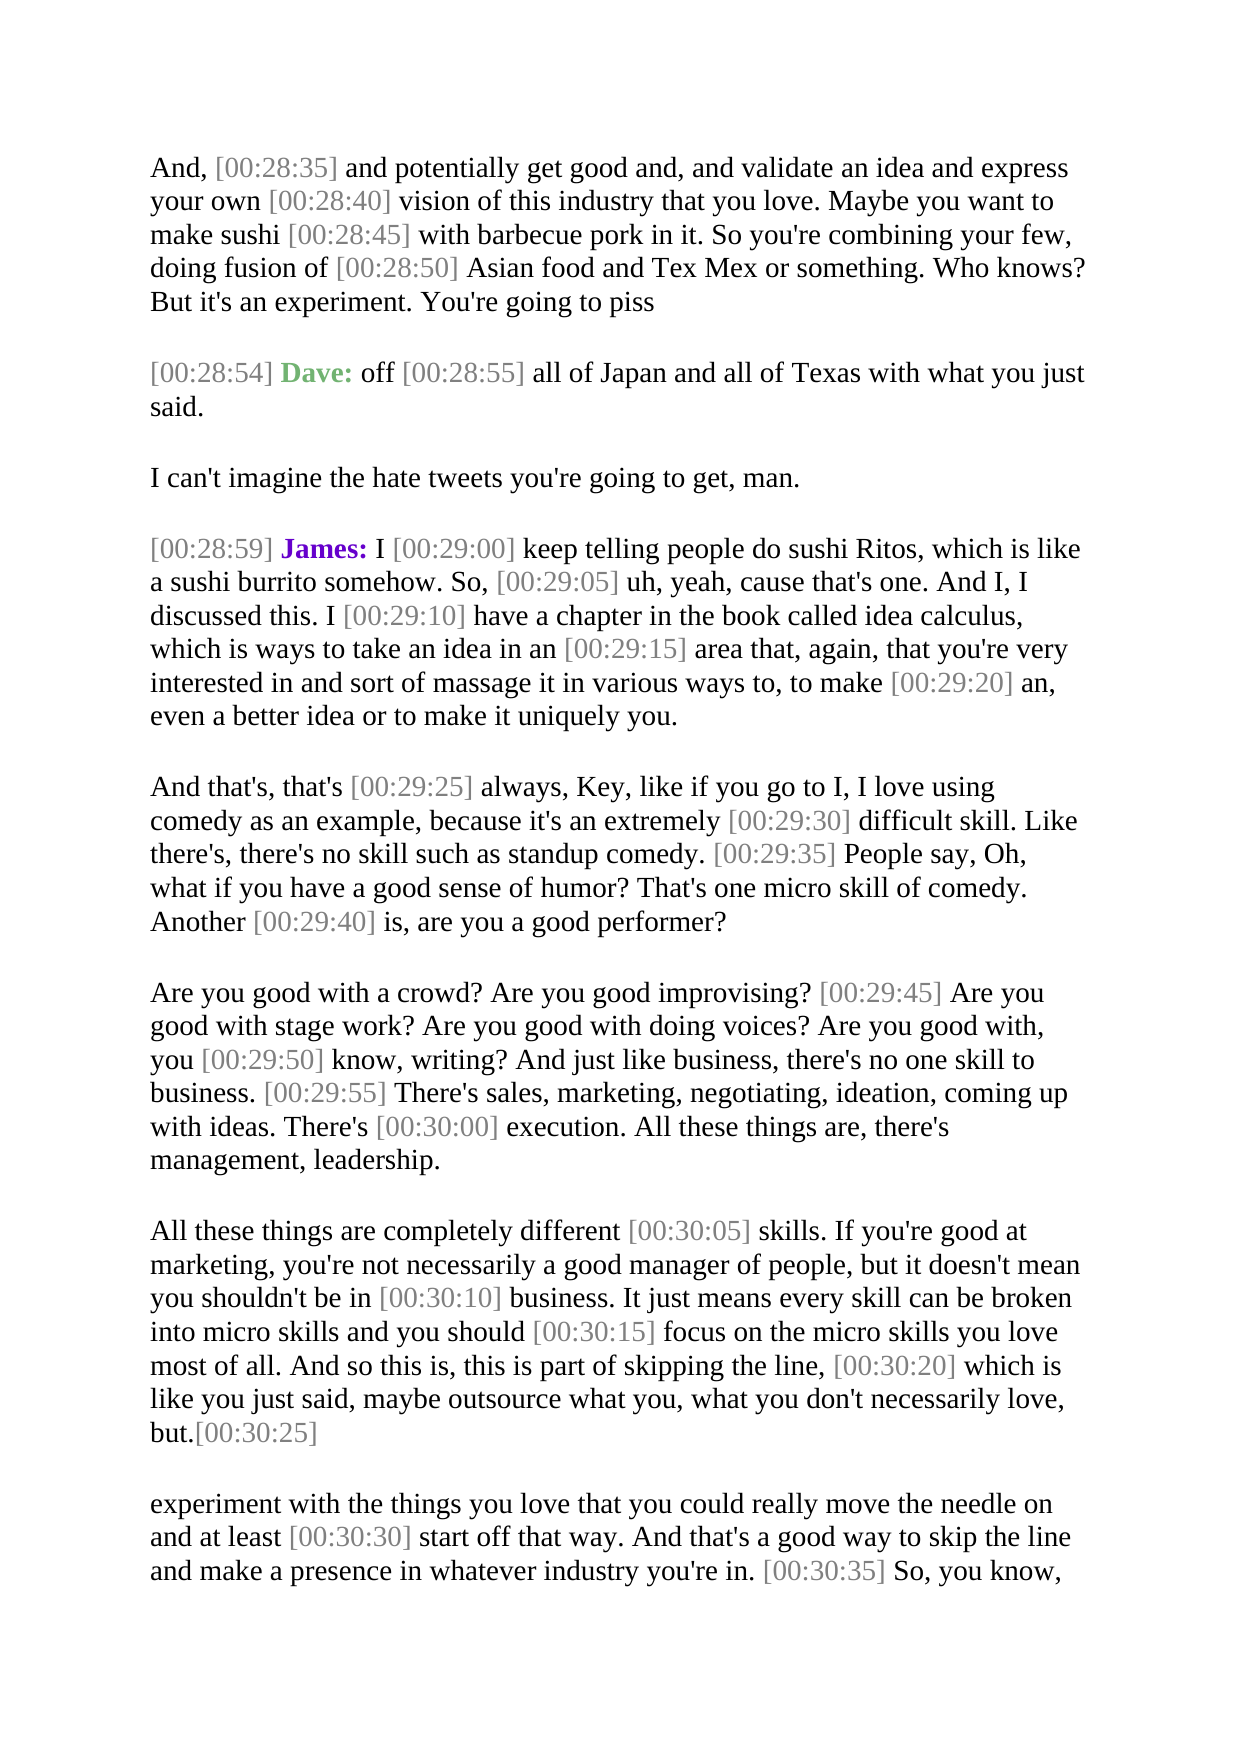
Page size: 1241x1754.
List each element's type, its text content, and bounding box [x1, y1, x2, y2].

text All these things are completely different [00:30:05] skills. If you're good at marketing, you're not necessarily a good manager of people, but it doesn't mean you shouldn't be in [00:30:10] business. It just means every skill can be broken into micro skills and you should [00:30:15] focus on the micro skills you love most of all. And so this is, this is part of skipping the line, [00:30:20] which is like you just said, maybe outsource what you, what you don't necessarily love, but.[00:30:25] [150, 1213, 1090, 1448]
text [150, 1486, 1090, 1586]
text I can't imagine the hate tweets you're going to get, man. [150, 460, 1090, 493]
text [00:28:59] James: I [00:29:00] keep telling people do sushi Ritos, which is like a sushi burrito somehow. So, [00:29:05] uh, yeah, cause that's one. And I, I discussed this. I [00:29:10] have a chapter in the book called idea calculus, which is ways to take an idea in an [00:29:15] area that, again, that you're very interested in and sort of massage it in various ways to, to make [00:29:20] an, even a better idea or to make it uniquely you. [150, 531, 1090, 732]
text [00:28:54] Dave: off [00:28:55] all of Japan and all of Texas with what you just said. [150, 355, 1090, 422]
text Are you good with a crowd? Are you good improvising? [00:29:45] Are you good with stage work? Are you good with doing voices? Are you good with, you [00:29:50] know, writing? And just like business, there's no one skill to business. [00:29:55] There's sales, marketing, negotiating, ideation, coming up with ideas. There's [00:30:00] execution. All these things are, there's management, leadership. [150, 975, 1090, 1176]
text And that's, that's [00:29:25] always, Key, like if you go to I, I love using comedy as an example, because it's an extremely [00:29:30] difficult skill. Like there's, there's no skill such as standup comedy. [00:29:35] People say, Oh, what if you have a good sense of humor? That's one micro skill of comedy. Another [00:29:40] is, are you a good performer? [150, 769, 1090, 937]
text And, [00:28:35] and potentially get good and, and validate an idea and express your own [00:28:40] vision of this industry that you love. Maybe you want to make sushi [00:28:45] with barbecue pork in it. So you're combining your few, doing fusion of [00:28:50] Asian food and Tex Mex or something. Who knows? But it's an experiment. You're going to piss [150, 150, 1090, 318]
